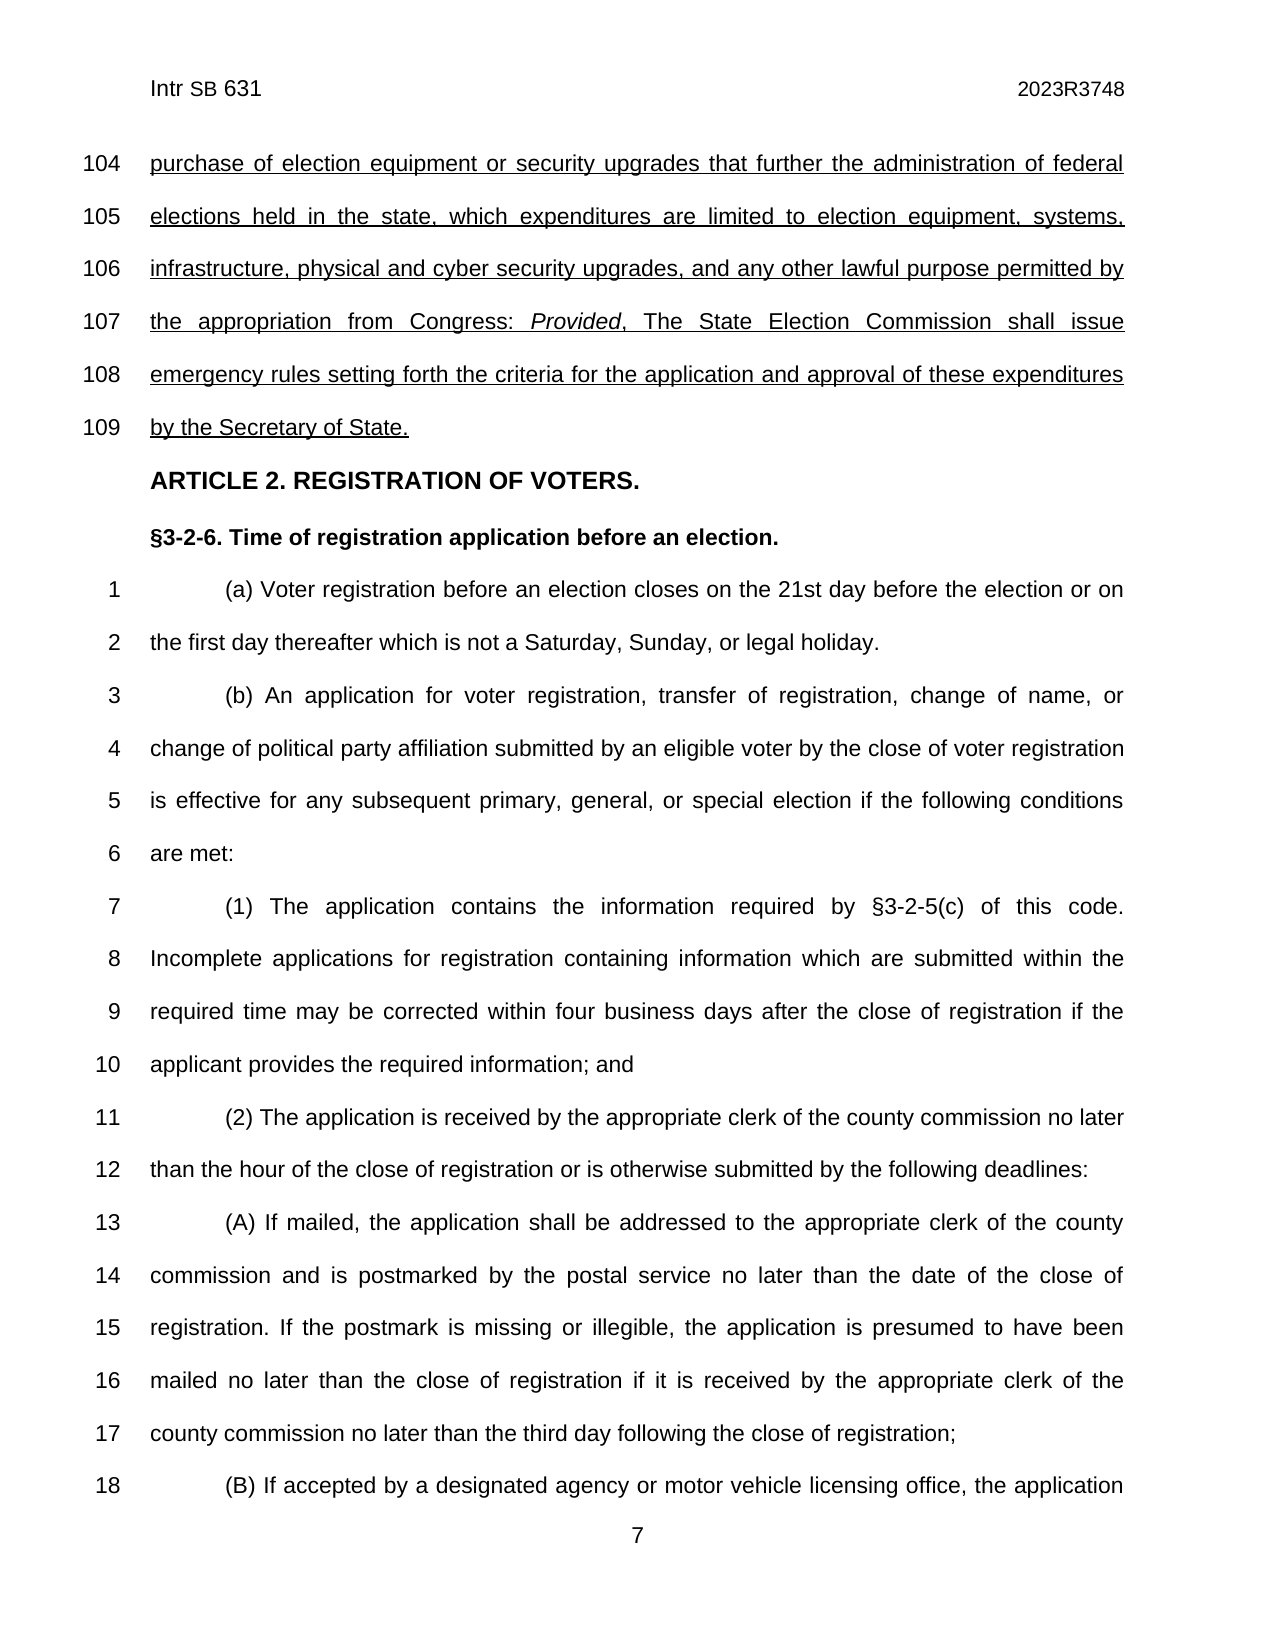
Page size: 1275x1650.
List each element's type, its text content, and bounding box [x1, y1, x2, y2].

text (1) The application contains the information required by §3-2-5(c) of this code. Incomplete applications for registration containing information which are submitted within the required time may be corrected within four business days after the close of registration if the applicant provides the required information; and [150, 893, 1125, 1077]
text (A) If mailed, the application shall be addressed to the appropriate clerk of the county commission and is postmarked by the postal service no later than the date of the close of registration. If the postmark is missing or illegible, the application is presumed to have been mailed no later than the close of registration if it is received by the appropriate clerk of the county commission no later than the third day following the close of registration; [150, 1209, 1125, 1446]
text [150, 1472, 1125, 1499]
text (a) Voter registration before an election closes on the 21st day before the election or on the first day thereafter which is not a Saturday, Sunday, or legal holiday. [150, 576, 1125, 656]
subtitle ARTICLE 2. REGISTRATION OF VOTERS. [150, 466, 1125, 495]
text (2) The application is received by the appropriate clerk of the county commission no later than the hour of the close of registration or is otherwise submitted by the following deadlines: [150, 1103, 1125, 1183]
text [150, 150, 1125, 225]
subtitle §3-2-6. Time of registration application before an election. [150, 524, 1125, 550]
text (b) An application for voter registration, transfer of registration, change of name, or change of political party affiliation submitted by an eligible voter by the close of voter registration is effective for any subsequent primary, general, or special election if the following conditions are met: [150, 682, 1125, 866]
